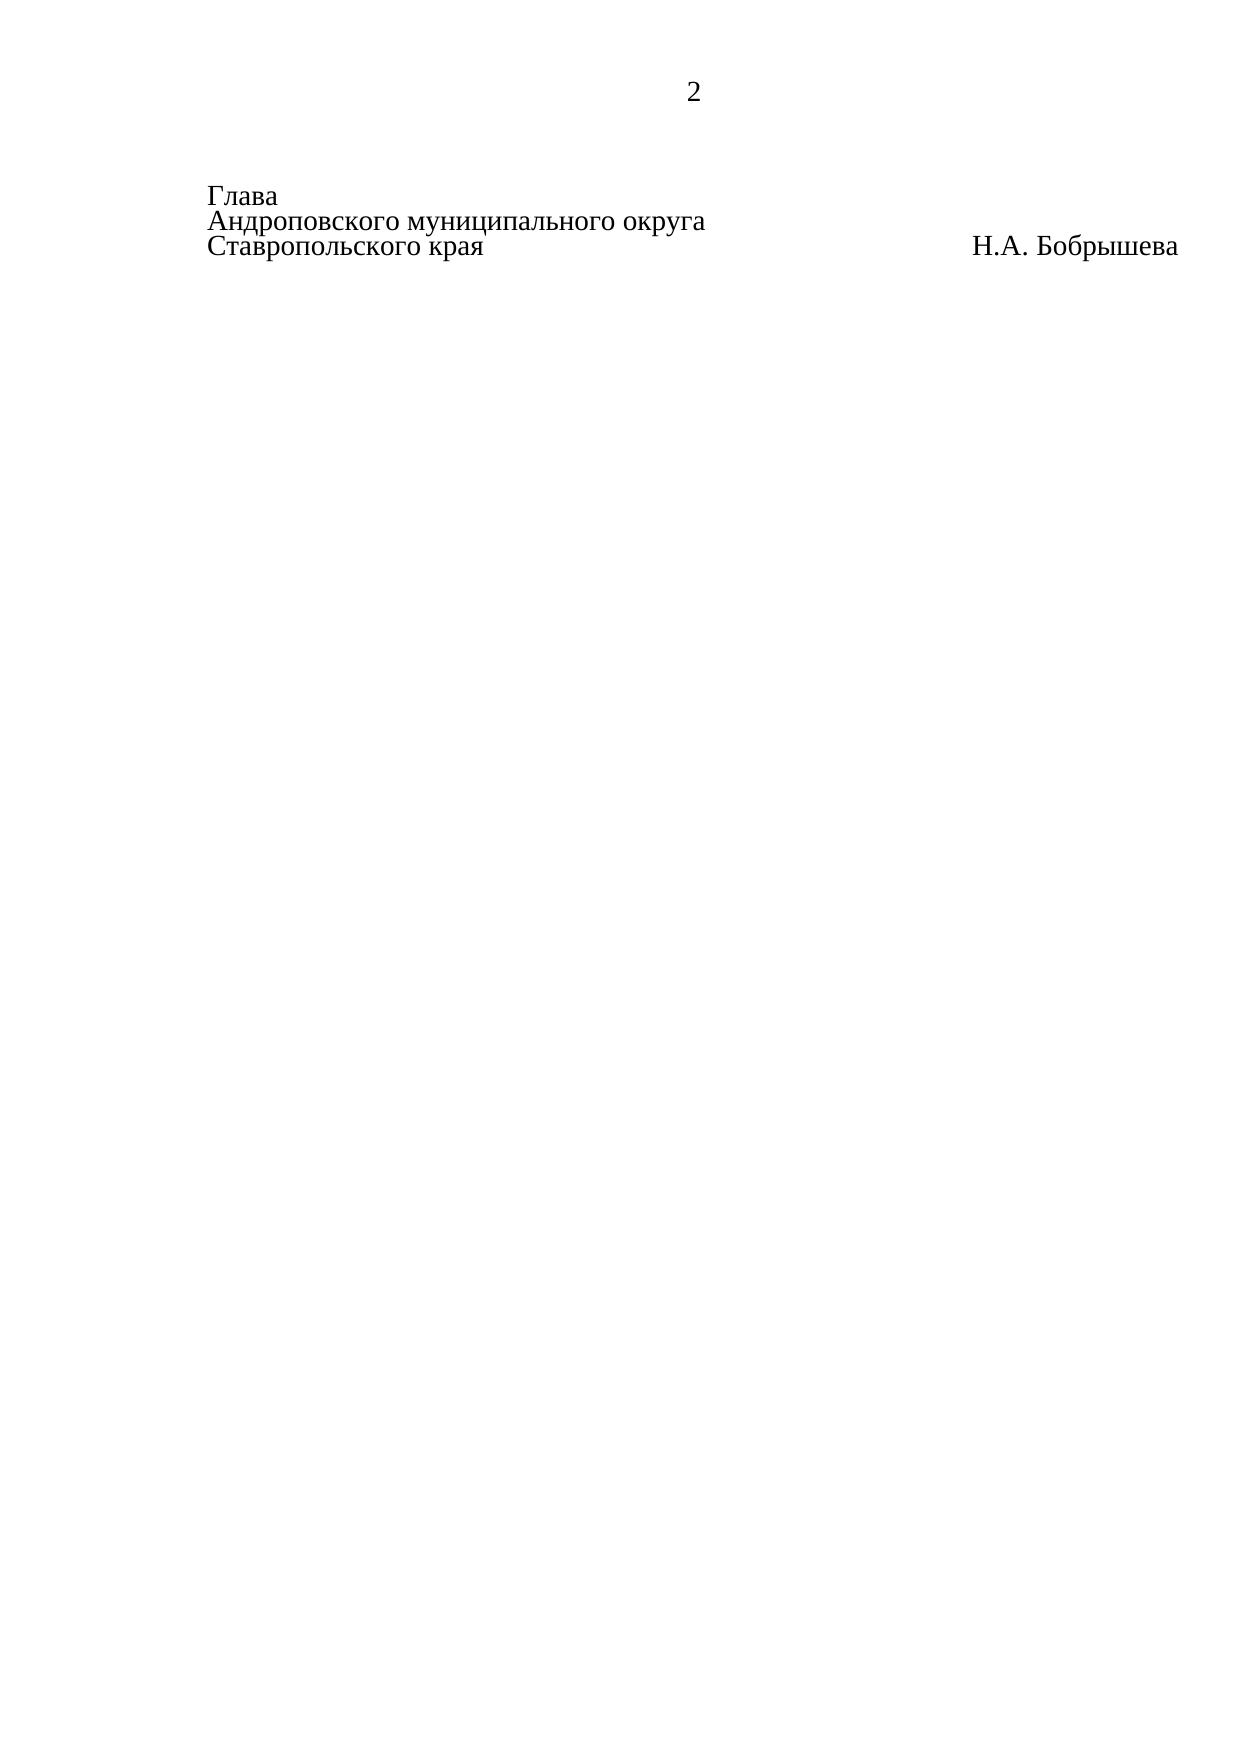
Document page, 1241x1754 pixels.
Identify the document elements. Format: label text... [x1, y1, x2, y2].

text Глава [207, 185, 1181, 210]
text Ставропольского края Н.А. Бобрышева [207, 235, 1181, 260]
text Андроповского муниципального округа [207, 210, 1181, 235]
